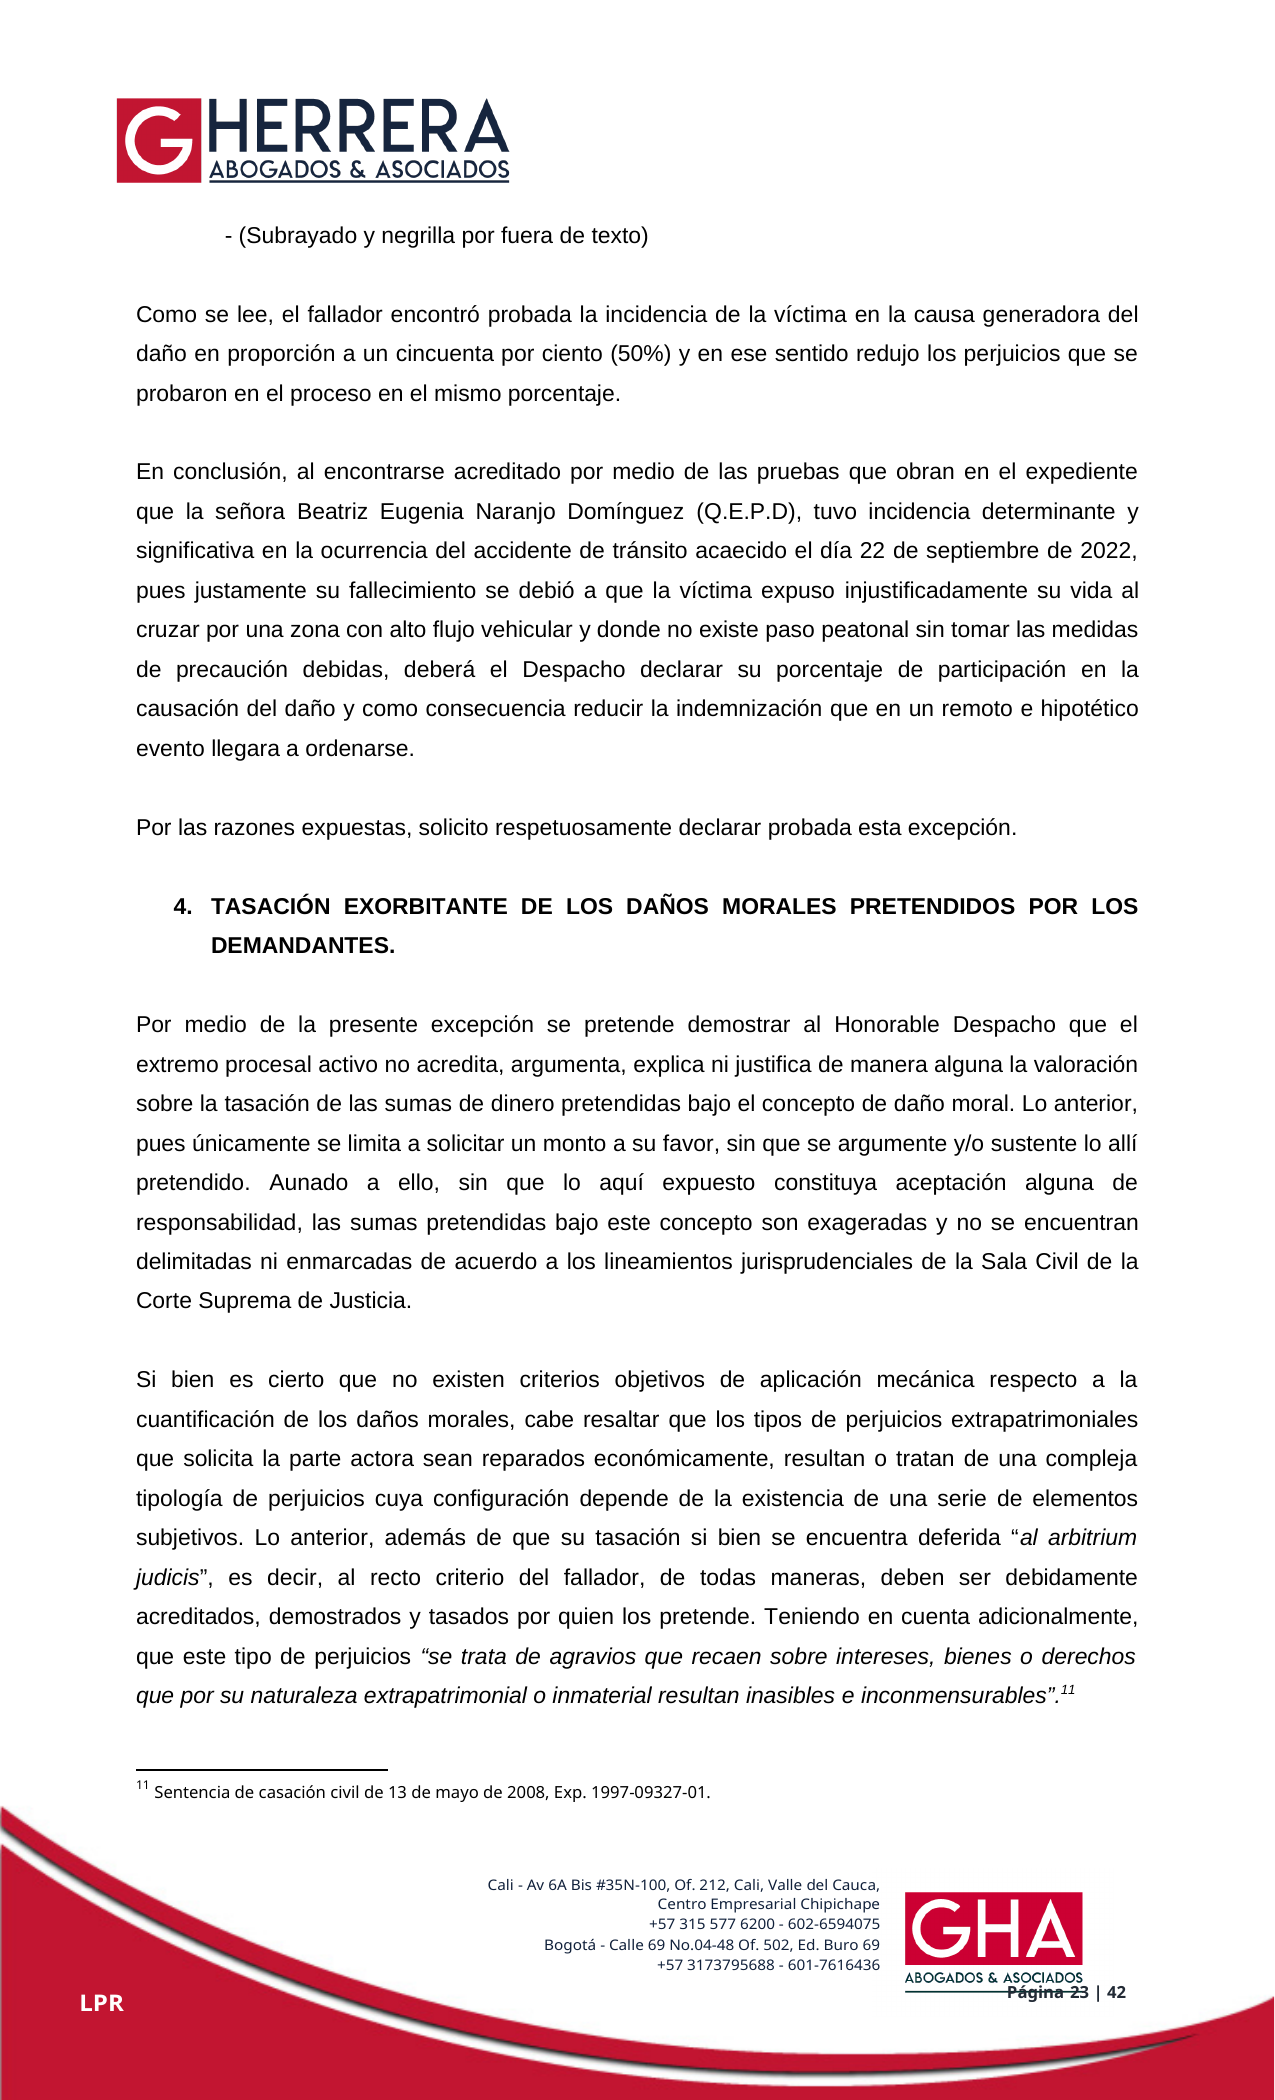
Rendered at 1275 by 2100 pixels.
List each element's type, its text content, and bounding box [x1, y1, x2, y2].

picture [0, 1793, 1275, 2100]
text En conclusión, al encontrarse acreditado por medio de las pruebas que obran en el expediente que la señora Beatriz Eugenia Naranjo Domínguez (Q.E.P.D), tuvo incidencia determinante y significativa en la ocurrencia del accidente de tránsito acaecido el día 22 de septiembre de 2022, pues justamente su fallecimiento se debió a que la víctima expuso injustificadamente su vida al cruzar por una zona con alto flujo vehicular y donde no existe paso peatonal sin tomar las medidas de precaución debidas, deberá el Despacho declarar su porcentaje de participación en la causación del daño y como consecuencia reducir la indemnización que en un remoto e hipotético evento llegara a ordenarse. [136, 458, 1139, 761]
subtitle TASACIÓN EXORBITANTE DE LOS DAÑOS MORALES PRETENDIDOS POR LOS DEMANDANTES. [173, 893, 1139, 958]
picture [96, 75, 529, 206]
text Como se lee, el fallador encontró probada la incidencia de la víctima en la causa generadora del daño en proporción a un cincuenta por ciento (50%) y en ese sentido redujo los perjuicios que se probaron en el proceso en el mismo porcentaje. [136, 301, 1139, 406]
text Si bien es cierto que no existen criterios objetivos de aplicación mecánica respecto a la cuantificación de los daños morales, cabe resaltar que los tipos de perjuicios extrapatrimoniales que solicita la parte actora sean reparados económicamente, resultan o tratan de una compleja tipología de perjuicios cuya configuración depende de la existencia de una serie de elementos subjetivos. Lo anterior, además de que su tasación si bien se encuentra deferida “al arbitrium judicis”, es decir, al recto criterio del fallador, de todas maneras, deben ser debidamente acreditados, demostrados y tasados por quien los pretende. Teniendo en cuenta adicionalmente, que este tipo de perjuicios “se trata de agravios que recaen sobre intereses, bienes o derechos que por su naturaleza extrapatrimonial o inmaterial resultan inasibles e inconmensurables”. [136, 1366, 1139, 1709]
text Por medio de la presente excepción se pretende demostrar al Honorable Despacho que el extremo procesal activo no acredita, argumenta, explica ni justifica de manera alguna la valoración sobre la tasación de las sumas de dinero pretendidas bajo el concepto de daño moral. Lo anterior, pues únicamente se limita a solicitar un monto a su favor, sin que se argumente y/o sustente lo allí pretendido. Aunado a ello, sin que lo aquí expuesto constituya aceptación alguna de responsabilidad, las sumas pretendidas bajo este concepto son exageradas y no se encuentran delimitadas ni enmarcadas de acuerdo a los lineamientos jurisprudenciales de la Sala Civil de la Corte Suprema de Justicia. [136, 1011, 1139, 1314]
text Por las razones expuestas, solicito respetuosamente declarar probada esta excepción. [136, 814, 1139, 840]
